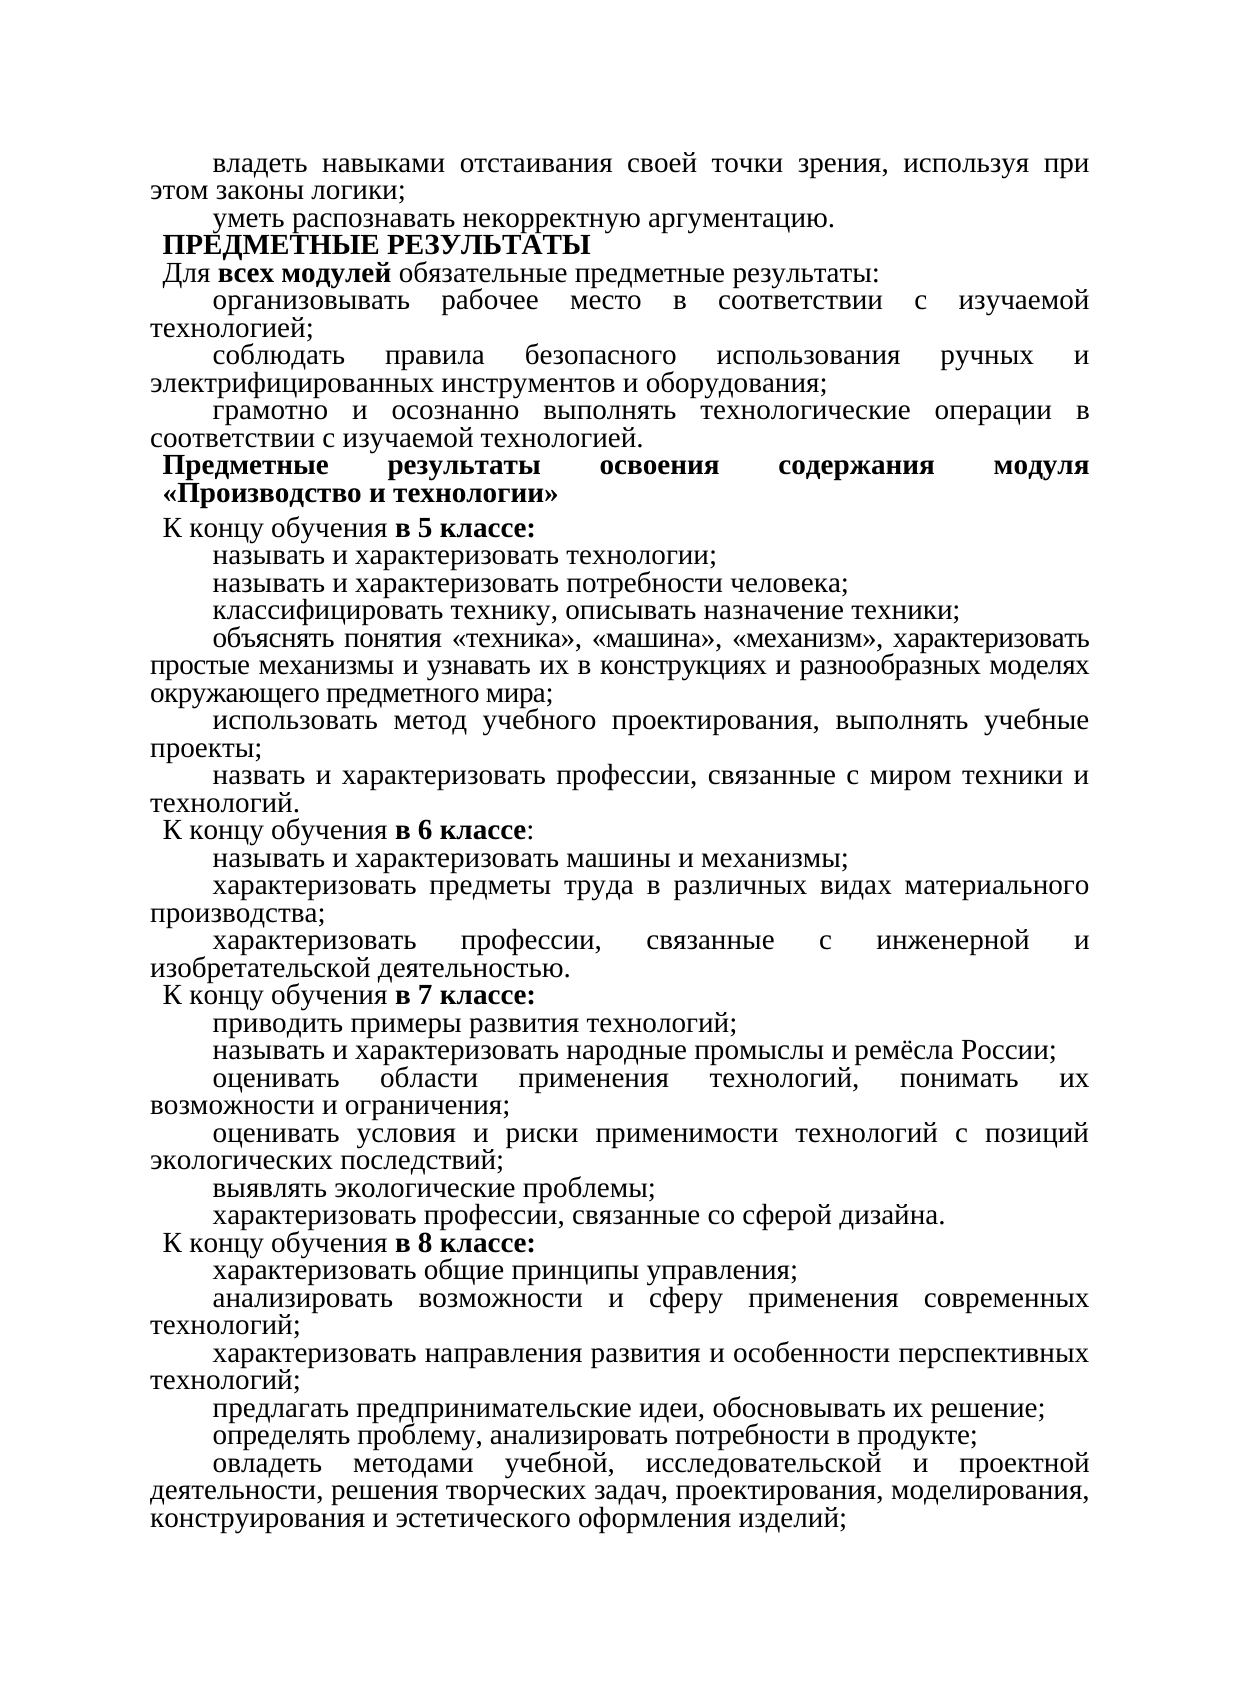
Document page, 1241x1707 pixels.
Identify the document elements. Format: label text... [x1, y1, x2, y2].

text К концу обучения в 6 классе: [162, 817, 1090, 845]
text грамотно и осознанно выполнять технологические операции в соответствии с изучаемой технологией. [150, 397, 1090, 452]
text организовывать рабочее место в соответствии с изучаемой технологией; [150, 287, 1090, 342]
text характеризовать общие принципы управления; [150, 1257, 1090, 1285]
text называть и характеризовать народные промыслы и ремёсла России; [150, 1037, 1090, 1065]
text использовать метод учебного проектирования, выполнять учебные проекты; [150, 707, 1090, 762]
text называть и характеризовать потребности человека; [150, 570, 1090, 597]
text ПРЕДМЕТНЫЕ РЕЗУЛЬТАТЫ [162, 232, 1090, 260]
text К концу обучения в 5 классе: [162, 515, 1090, 542]
text уметь распознавать некорректную аргументацию. [150, 205, 1090, 232]
text овладеть методами учебной, исследовательской и проектной деятельности, решения творческих задач, проектирования, моделирования, конструирования и эстетического оформления изделий; [150, 1450, 1090, 1532]
text классифицировать технику, описывать назначение техники; [150, 597, 1090, 625]
text предлагать предпринимательские идеи, обосновывать их решение; [150, 1395, 1090, 1422]
text характеризовать профессии, связанные со сферой дизайна. [150, 1202, 1090, 1230]
text владеть навыками отстаивания своей точки зрения, используя при этом законы логики; [150, 150, 1090, 205]
text характеризовать предметы труда в различных видах материального производства; [150, 872, 1090, 927]
text соблюдать правила безопасного использования ручных и электрифицированных инструментов и оборудования; [150, 342, 1090, 397]
text называть и характеризовать машины и механизмы; [150, 845, 1090, 872]
text называть и характеризовать технологии; [150, 542, 1090, 570]
text приводить примеры развития технологий; [150, 1010, 1090, 1037]
text характеризовать направления развития и особенности перспективных технологий; [150, 1340, 1090, 1395]
text Предметные результаты освоения содержания модуля «Производство и технологии» [162, 452, 1090, 507]
text выявлять экологические проблемы; [150, 1175, 1090, 1202]
text Для всех модулей обязательные предметные результаты: [162, 260, 1090, 287]
text К концу обучения в 8 классе: [162, 1230, 1090, 1257]
text назвать и характеризовать профессии, связанные с миром техники и технологий. [150, 762, 1090, 817]
text анализировать возможности и сферу применения современных технологий; [150, 1285, 1090, 1340]
text оценивать условия и риски применимости технологий с позиций экологических последствий; [150, 1120, 1090, 1175]
text К концу обучения в 7 классе: [162, 982, 1090, 1010]
text объяснять понятия «техника», «машина», «механизм», характеризовать простые механизмы и узнавать их в конструкциях и разнообразных моделях окружающего предметного мира; [150, 625, 1090, 707]
text оценивать области применения технологий, понимать их возможности и ограничения; [150, 1065, 1090, 1120]
text характеризовать профессии, связанные с инженерной и изобретательской деятельностью. [150, 927, 1090, 982]
text определять проблему, анализировать потребности в продукте; [150, 1422, 1090, 1450]
